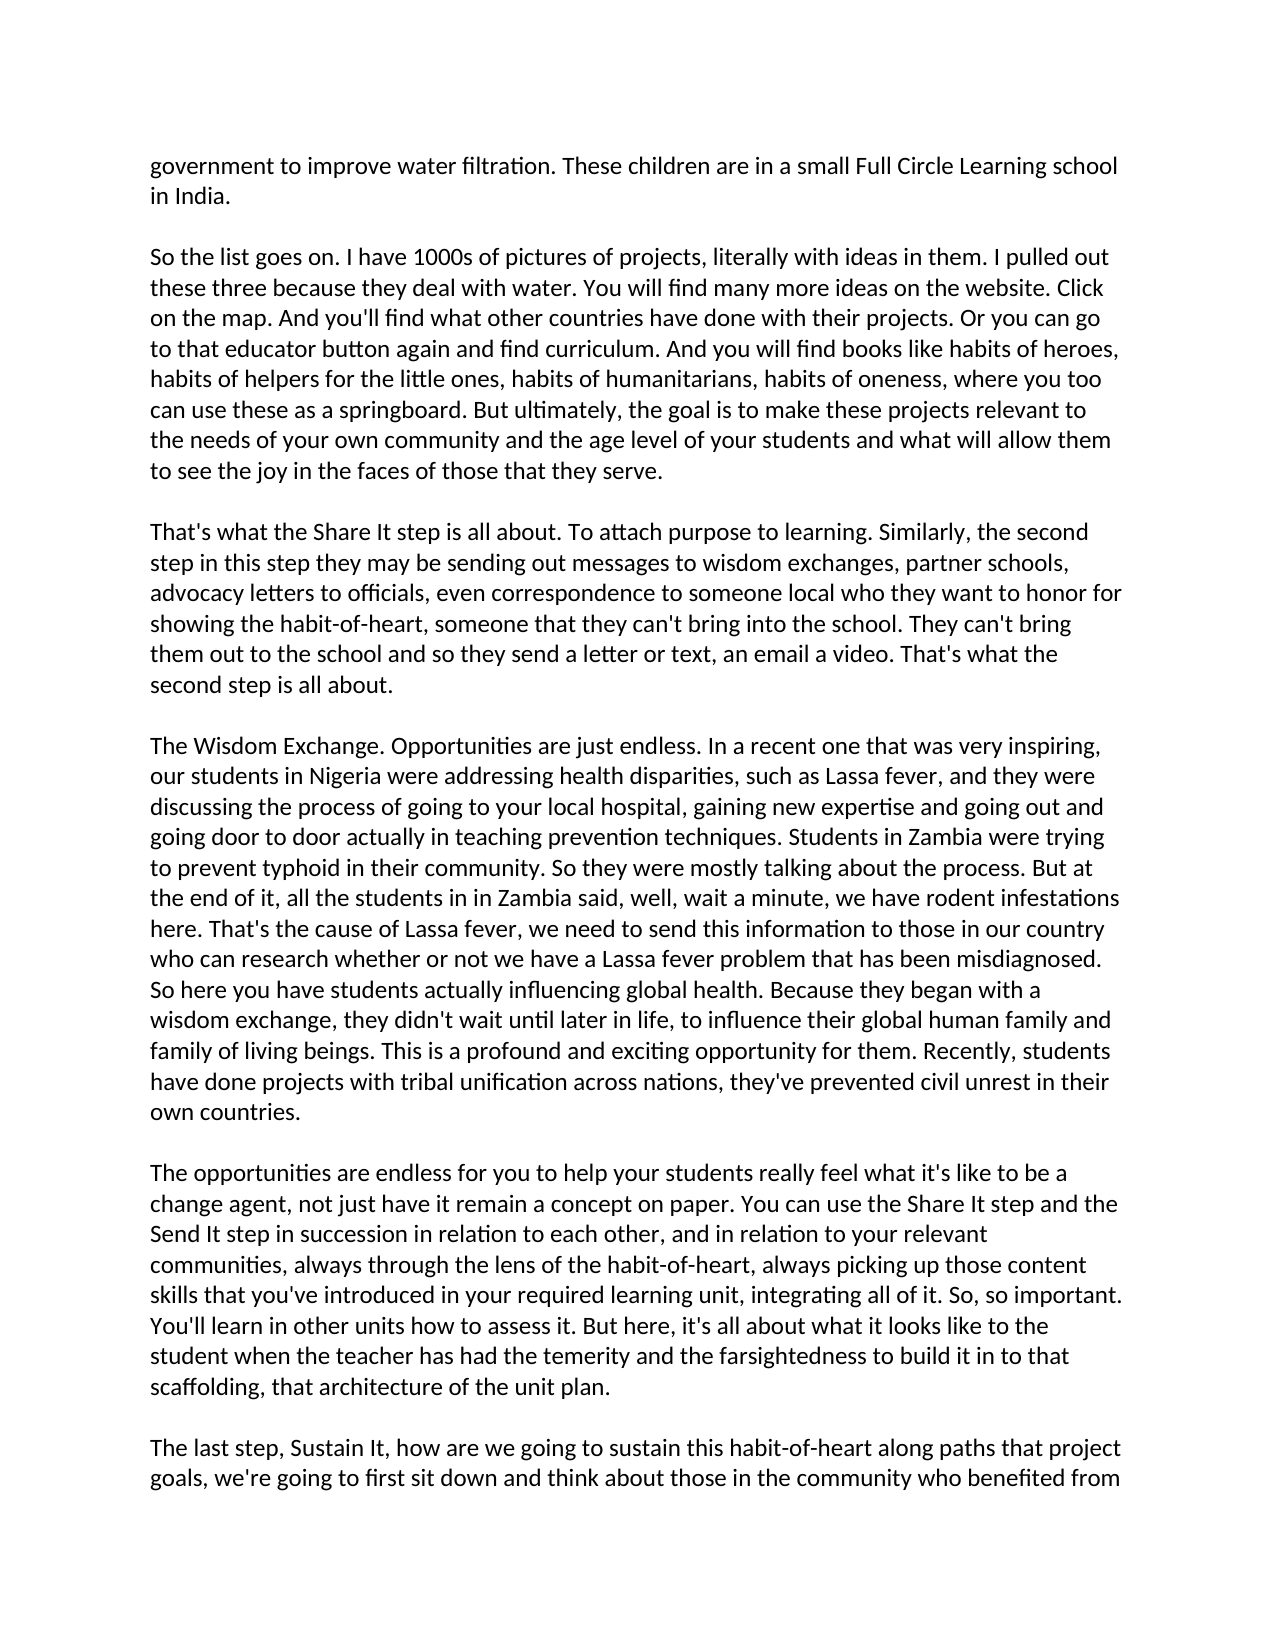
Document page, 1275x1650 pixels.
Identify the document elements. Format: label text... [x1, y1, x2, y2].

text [150, 1432, 1125, 1493]
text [150, 150, 1125, 211]
text So the list goes on. I have 1000s of pictures of projects, literally with ideas in them. I pulled out these three because they deal with water. You will find many more ideas on the website. Click on the map. And you'll find what other countries have done with their projects. Or you can go to that educator button again and find curriculum. And you will find books like habits of heroes, habits of helpers for the little ones, habits of humanitarians, habits of oneness, where you too can use these as a springboard. But ultimately, the goal is to make these projects relevant to the needs of your own community and the age level of your students and what will allow them to see the joy in the faces of those that they serve. [150, 242, 1125, 486]
text The opportunities are endless for you to help your students really feel what it's like to be a change agent, not just have it remain a concept on paper. You can use the Share It step and the Send It step in succession in relation to each other, and in relation to your relevant communities, always through the lens of the habit-of-heart, always picking up those content skills that you've introduced in your required learning unit, integrating all of it. So, so important. You'll learn in other units how to assess it. But here, it's all about what it looks like to the student when the teacher has had the temerity and the farsightedness to build it in to that scaffolding, that architecture of the unit plan. [150, 1157, 1125, 1401]
text That's what the Share It step is all about. To attach purpose to learning. Similarly, the second step in this step they may be sending out messages to wisdom exchanges, partner schools, advocacy letters to officials, even correspondence to someone local who they want to honor for showing the habit-of-heart, someone that they can't bring into the school. They can't bring them out to the school and so they send a letter or text, an email a video. That's what the second step is all about. [150, 516, 1125, 699]
text The Wisdom Exchange. Opportunities are just endless. In a recent one that was very inspiring, our students in Nigeria were addressing health disparities, such as Lassa fever, and they were discussing the process of going to your local hospital, gaining new expertise and going out and going door to door actually in teaching prevention techniques. Students in Zambia were trying to prevent typhoid in their community. So they were mostly talking about the process. But at the end of it, all the students in in Zambia said, well, wait a minute, we have rodent infestations here. That's the cause of Lassa fever, we need to send this information to those in our country who can research whether or not we have a Lassa fever problem that has been misdiagnosed. So here you have students actually influencing global health. Because they began with a wisdom exchange, they didn't wait until later in life, to influence their global human family and family of living beings. This is a profound and exciting opportunity for them. Recently, students have done projects with tribal unification across nations, they've prevented civil unrest in their own countries. [150, 730, 1125, 1127]
